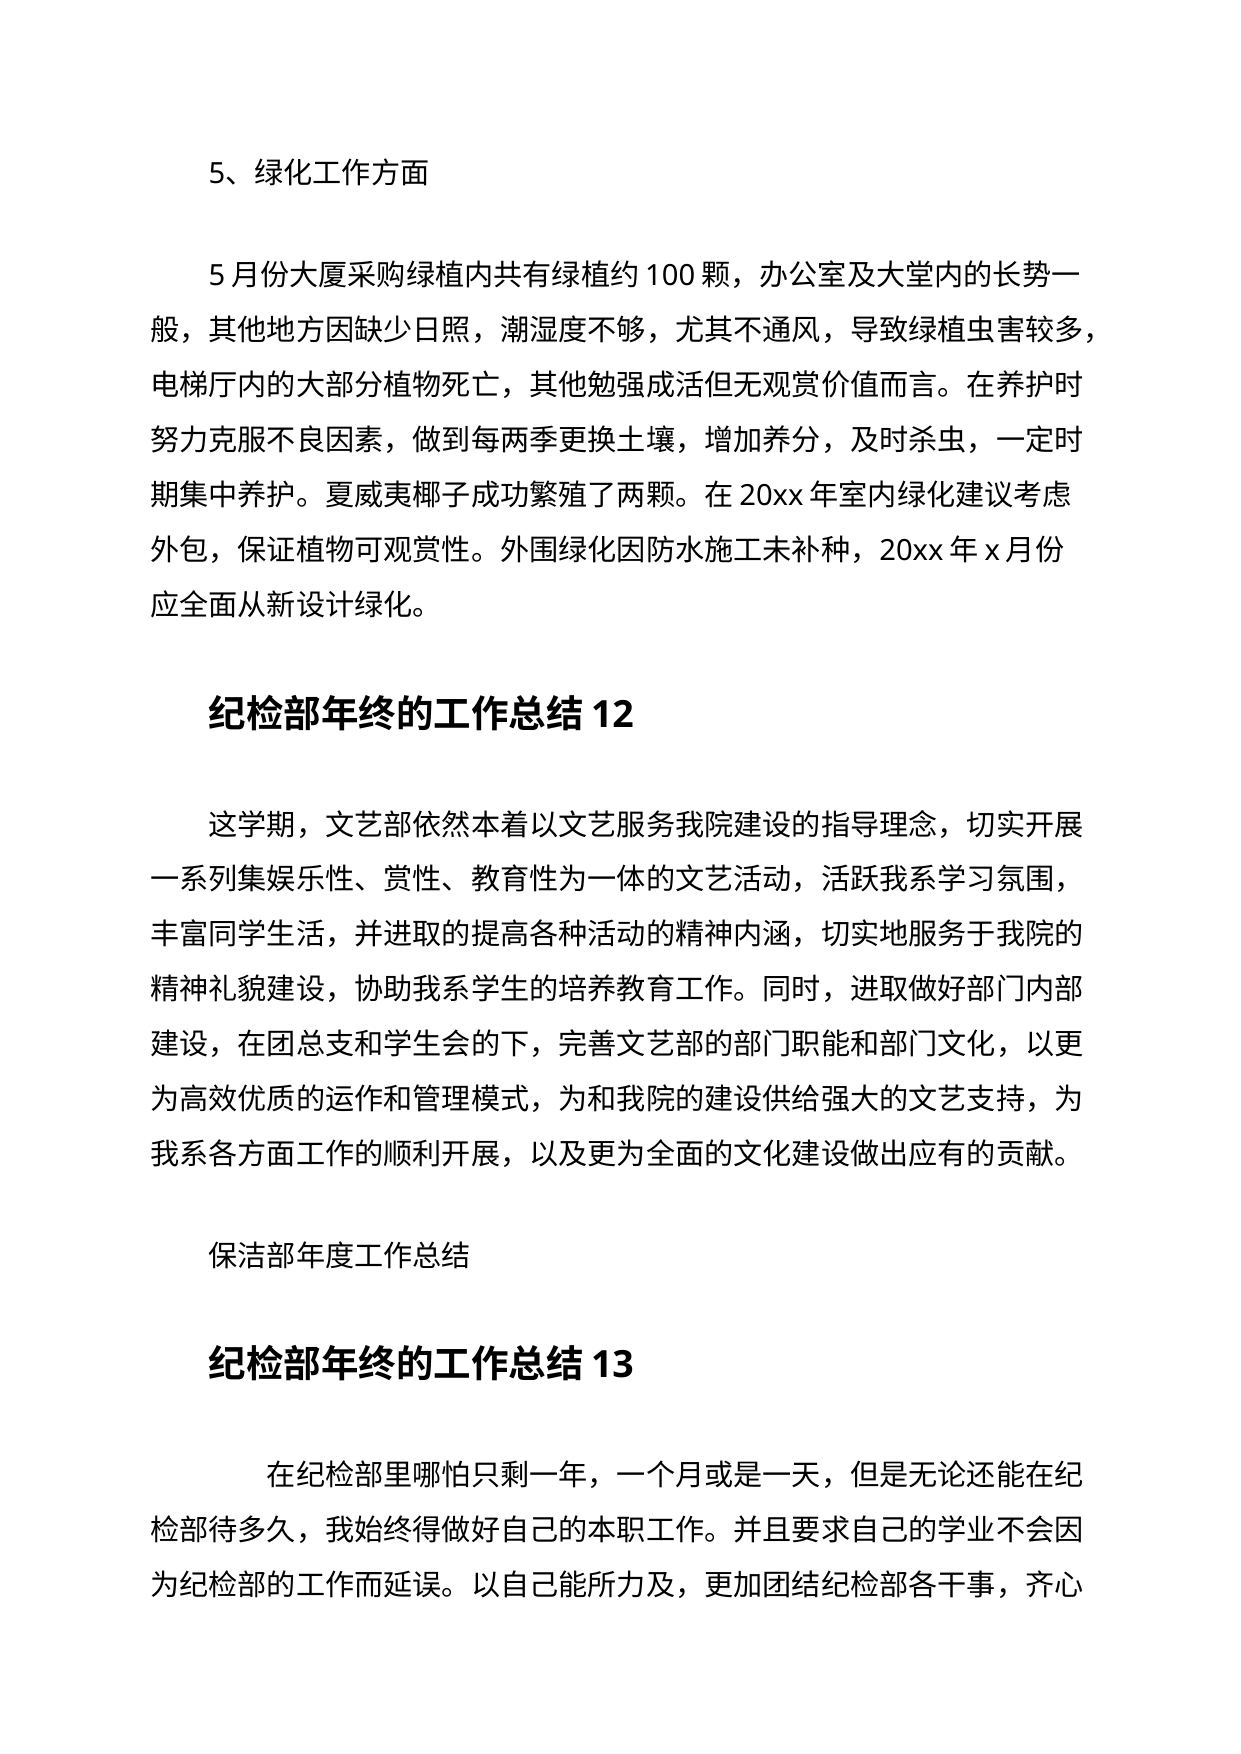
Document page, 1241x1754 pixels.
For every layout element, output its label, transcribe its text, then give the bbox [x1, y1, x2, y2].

text 5、绿化工作方面 [150, 150, 1090, 192]
text 这学期，文艺部依然本着以文艺服务我院建设的指导理念，切实开展一系列集娱乐性、赏性、教育性为一体的文艺活动，活跃我系学习氛围，丰富同学生活，并进取的提高各种活动的精神内涵，切实地服务于我院的精神礼貌建设，协助我系学生的培养教育工作。同时，进取做好部门内部建设，在团总支和学生会的下，完善文艺部的部门职能和部门文化，以更为高效优质的运作和管理模式，为和我院的建设供给强大的文艺支持，为我系各方面工作的顺利开展，以及更为全面的文化建设做出应有的贡献。 [150, 801, 1090, 1173]
text 5月份大厦采购绿植内共有绿植约100颗，办公室及大堂内的长势一般，其他地方因缺少日照，潮湿度不够，尤其不通风，导致绿植虫害较多，电梯厅内的大部分植物死亡，其他勉强成活但无观赏价值而言。在养护时努力克服不良因素，做到每两季更换土壤，增加养分，及时杀虫，一定时期集中养护。夏威夷椰子成功繁殖了两颗。在20xx年室内绿化建议考虑外包，保证植物可观赏性。外围绿化因防水施工未补种，20xx年x月份应全面从新设计绿化。 [150, 252, 1090, 624]
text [150, 1452, 1090, 1604]
text 纪检部年终的工作总结13 [150, 1334, 1090, 1388]
text 保洁部年度工作总结 [150, 1232, 1090, 1274]
text 纪检部年终的工作总结12 [150, 683, 1090, 738]
